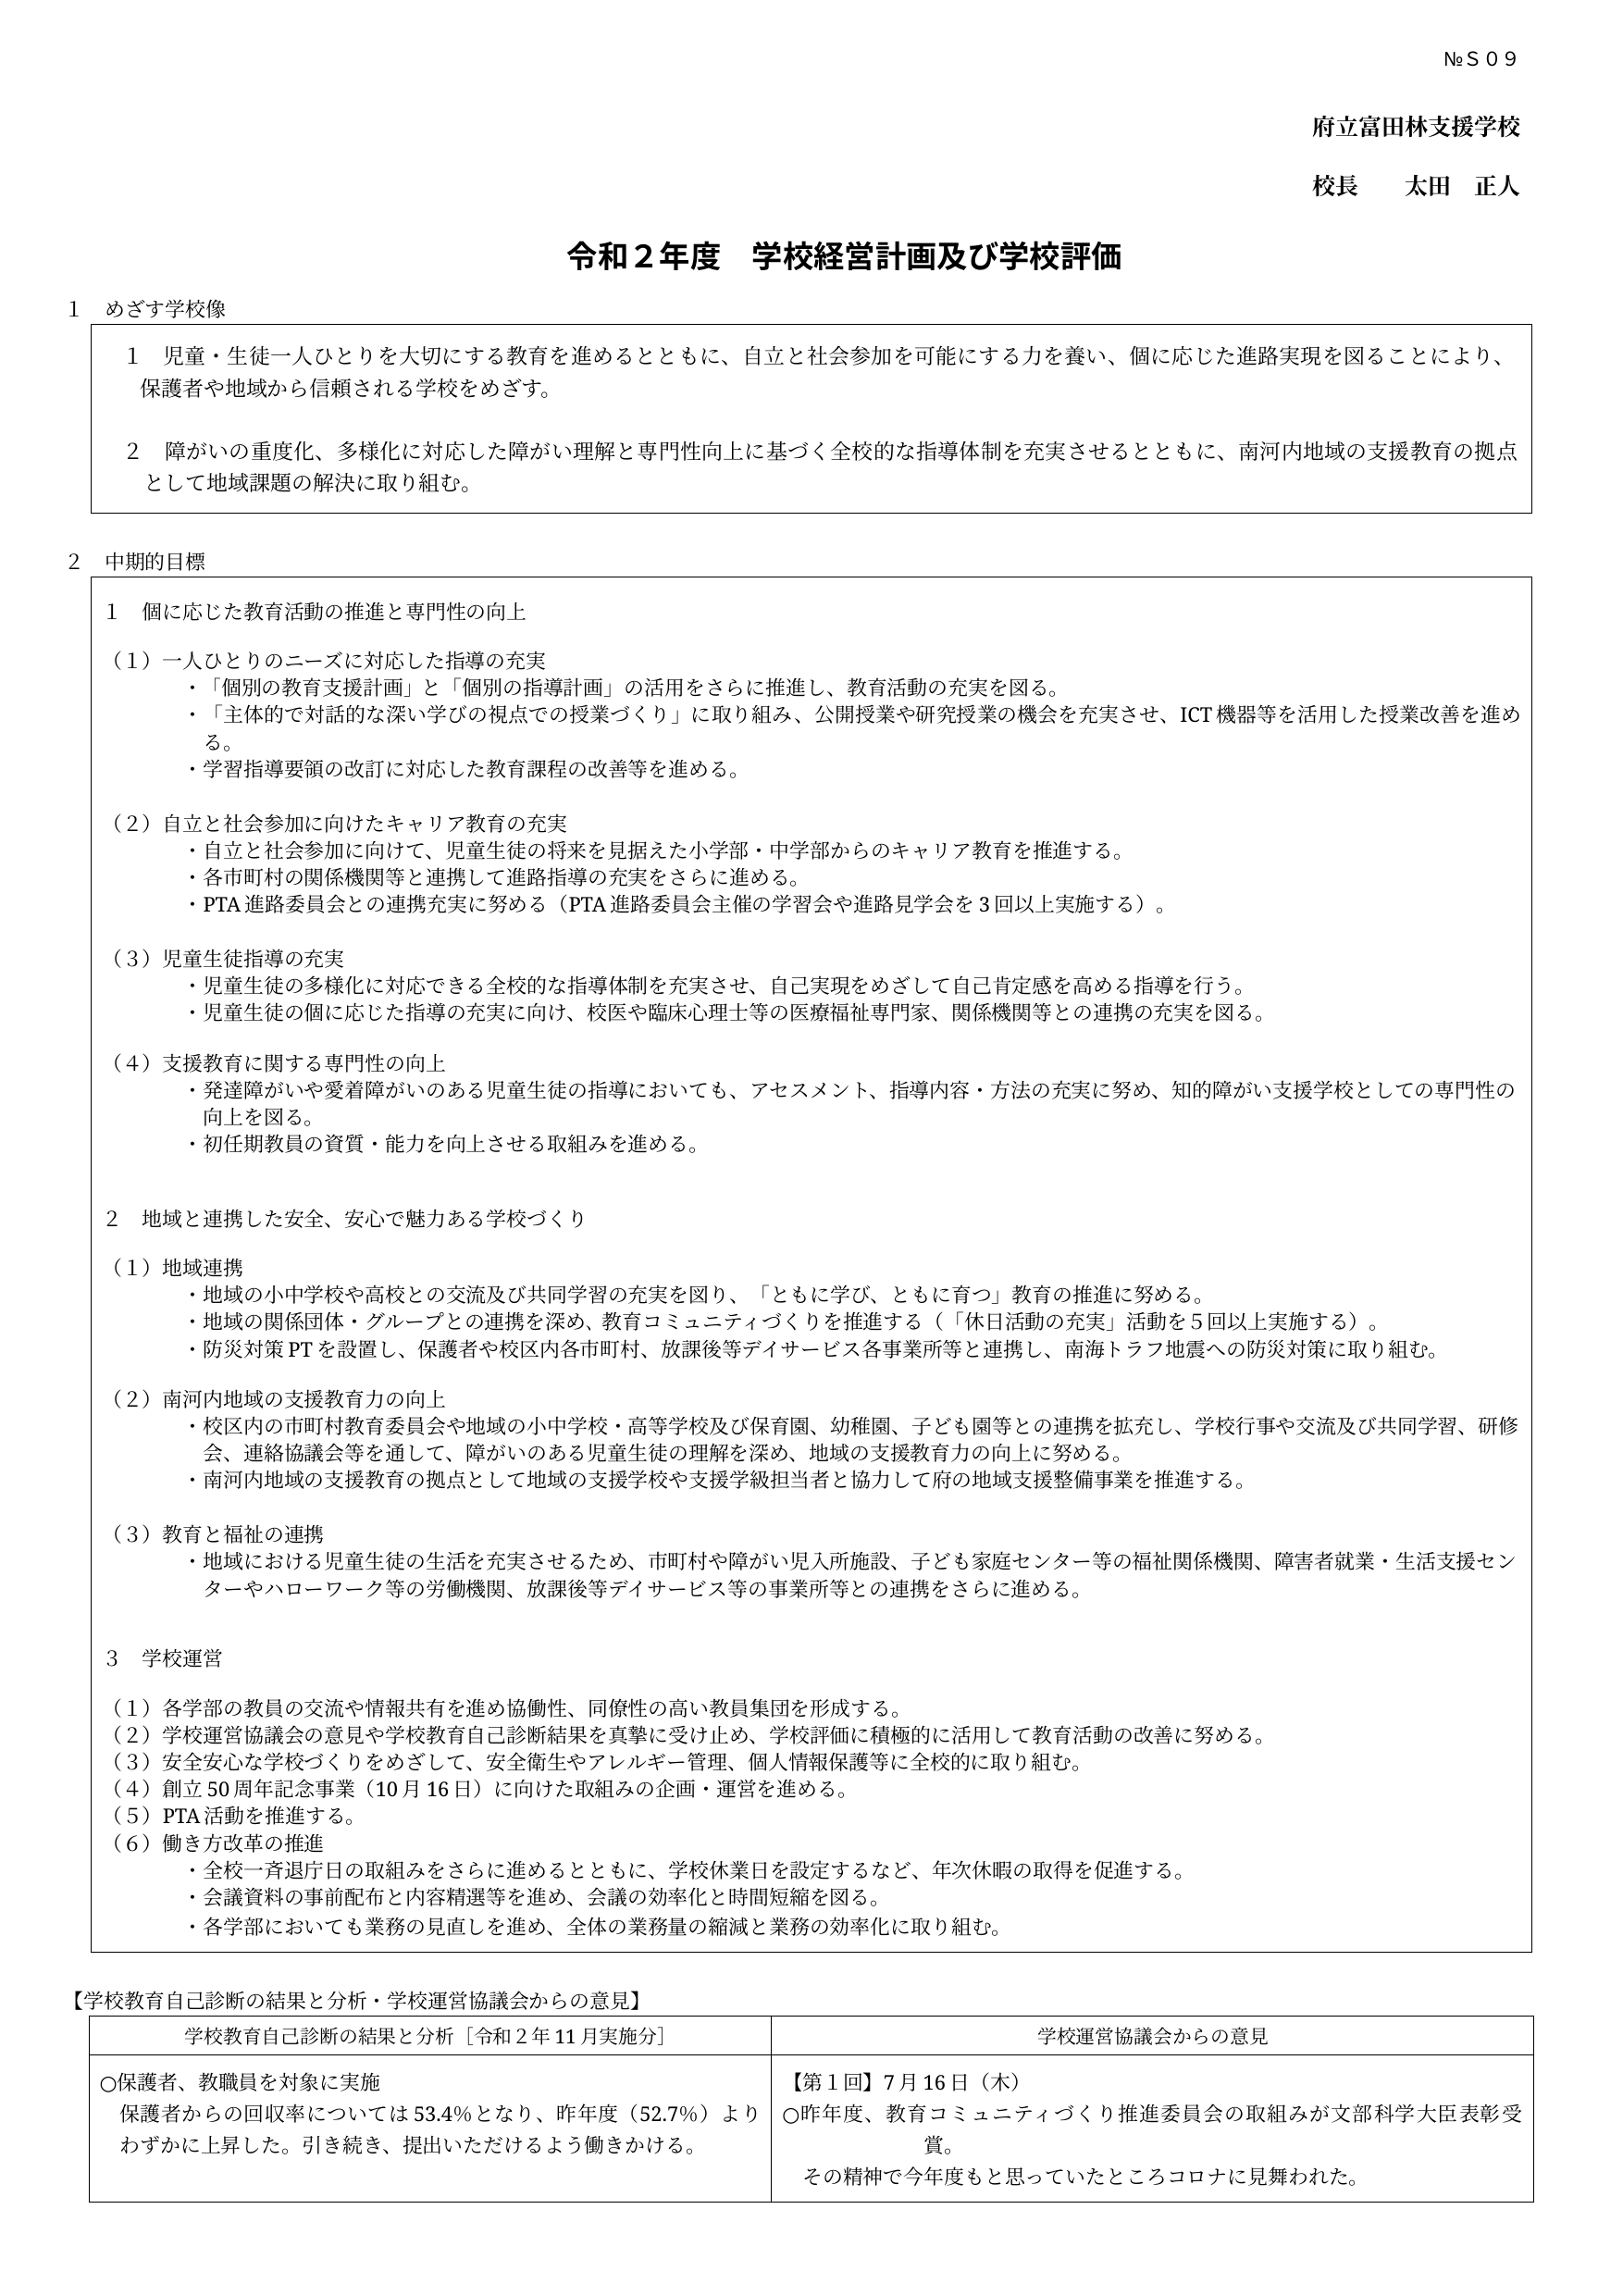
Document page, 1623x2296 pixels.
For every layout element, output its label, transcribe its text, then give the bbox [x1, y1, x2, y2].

text 校長 太田 正人 [82, 154, 1520, 217]
table_header 学校教育自己診断の結果と分析［令和２年11月実施分］ [90, 2017, 771, 2054]
table_header 学校運営協議会からの意見 [772, 2017, 1533, 2054]
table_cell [90, 2055, 771, 2202]
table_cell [772, 2055, 1533, 2202]
text ２ 中期的目標 [64, 545, 1541, 577]
table_header １ 個に応じた教育活動の推進と専門性の向上 （１）一人ひとりのニーズに対応した指導の充実 ・「個別の教育支援計画」と「個別の指導計画」の活用をさらに推進し、教育活動の充実を図る。 ・「主体的で対話的な深い学びの視点での授業づくり」に取り組み、公開授業や研究授業の機会を充実させ、ICT機器等を活用した授業改善を進める。 ・学習指導要領の改訂に対応した教育課程の改善等を進める。 （２）自立と社会参加に向けたキャリア教育の充実 ・自立と社会参加に向けて、児童生徒の将来を見据えた小学部・中学部からのキャリア教育を推進する。 ・各市町村の関係機関等と連携して進路指導の充実をさらに進める。 ・PTA進路委員会との連携充実に努める（PTA進路委員会主催の学習会や進路見学会を3回以上実施する）。 （３）児童生徒指導の充実 ・児童生徒の多様化に対応できる全校的な指導体制を充実させ、自己実現をめざして自己肯定感を高める指導を行う。 ・児童生徒の個に応じた指導の充実に向け、校医や臨床心理士等の医療福祉専門家、関係機関等との連携の充実を図る。 （４）支援教育に関する専門性の向上 ・発達障がいや愛着障がいのある児童生徒の指導においても、アセスメント、指導内容・方法の充実に努め、知的障がい支援学校としての専門性の 向上を図る。 ・初任期教員の資質・能力を向上させる取組みを進める。 ２ 地域と連携した安全、安心で魅力ある学校づくり （１）地域連携 ・地域の小中学校や高校との交流及び共同学習の充実を図り、「ともに学び、ともに育つ」教育の推進に努める。 ・地域の関係団体・グループとの連携を深め、教育コミュニティづくりを推進する（「休日活動の充実」活動を５回以上実施する）。 ・防災対策PTを設置し、保護者や校区内各市町村、放課後等デイサービス各事業所等と連携し、南海トラフ地震への防災対策に取り組む。 （２）南河内地域の支援教育力の向上 ・校区内の市町村教育委員会や地域の小中学校・高等学校及び保育園、幼稚園、子ども園等との連携を拡充し、学校行事や交流及び共同学習、研修会、連絡協議会等を通して、障がいのある児童生徒の理解を深め、地域の支援教育力の向上に努める。 ・南河内地域の支援教育の拠点として地域の支援学校や支援学級担当者と協力して府の地域支援整備事業を推進する。 （３）教育と福祉の連携 ・地域における児童生徒の生活を充実させるため、市町村や障がい児入所施設、子ども家庭センター等の福祉関係機関、障害者就業・生活支援セン ターやハローワーク等の労働機関、放課後等デイサービス等の事業所等との連携をさらに進める。 ３ 学校運営 （１）各学部の教員の交流や情報共有を進め協働性、同僚性の高い教員集団を形成する。 （２）学校運営協議会の意見や学校教育自己診断結果を真摯に受け止め、学校評価に積極的に活用して教育活動の改善に努める。 （３）安全安心な学校づくりをめざして、安全衛生やアレルギー管理、個人情報保護等に全校的に取り組む。 （４）創立50周年記念事業（10月16日）に向けた取組みの企画・運営を進める。 （５）PTA活動を推進する。 （６）働き方改革の推進 ・全校一斉退庁日の取組みをさらに進めるとともに、学校休業日を設定するなど、年次休暇の取得を促進する。 ・会議資料の事前配布と内容精選等を進め、会議の効率化と時間短縮を図る。 ・各学部においても業務の見直しを進め、全体の業務量の縮減と業務の効率化に取り組む。 [92, 577, 1531, 1951]
text 【学校教育自己診断の結果と分析・学校運営協議会からの意見】 [13, 1983, 1541, 2016]
table_header １ 児童・生徒一人ひとりを大切にする教育を進めるとともに、自立と社会参加を可能にする力を養い、個に応じた進路実現を図ることにより、 保護者や地域から信頼される学校をめざす。 ２ 障がいの重度化、多様化に対応した障がい理解と専門性向上に基づく全校的な指導体制を充実させるとともに、南河内地域の支援教育の拠点として地域課題の解決に取り組む。 [92, 325, 1531, 513]
text 令和２年度 学校経営計画及び学校評価 [82, 223, 1607, 286]
text １ めざす学校像 [64, 292, 1541, 323]
